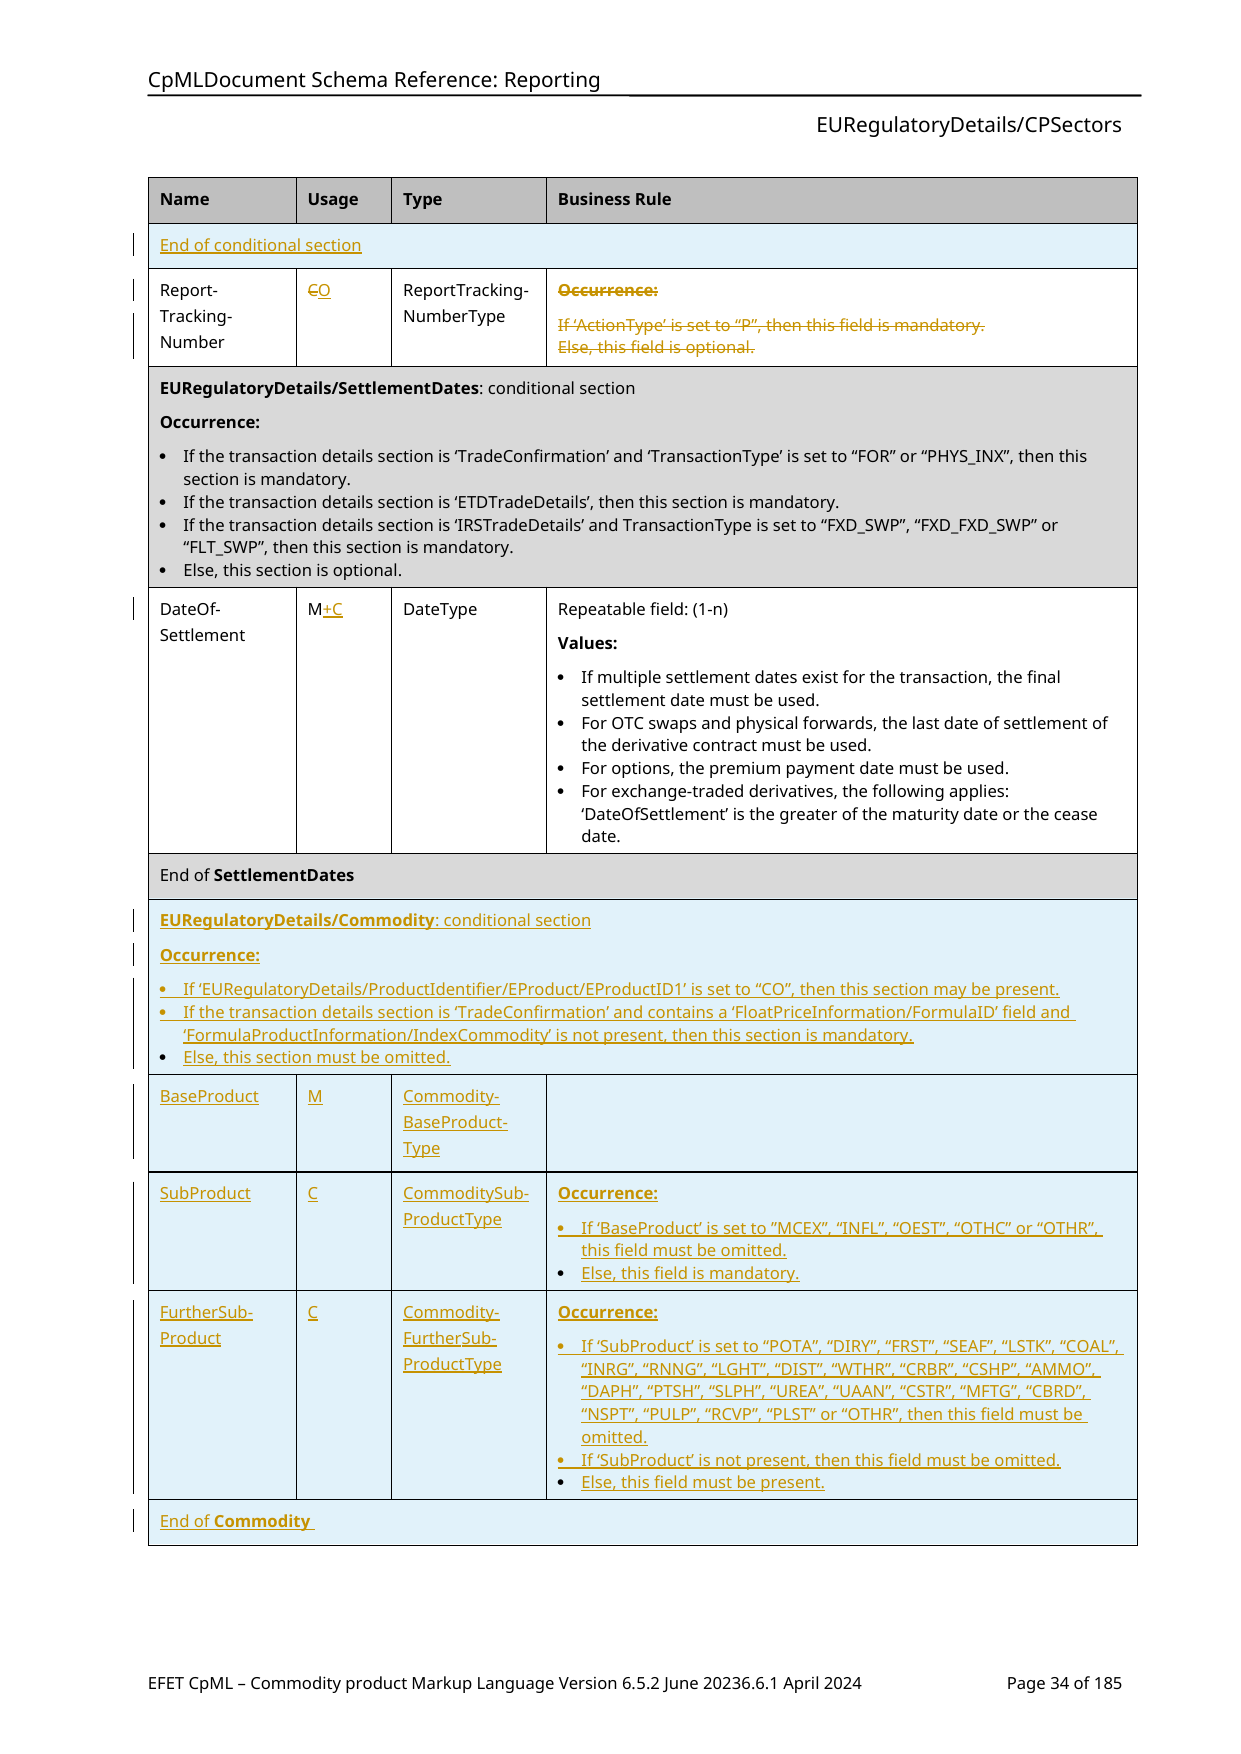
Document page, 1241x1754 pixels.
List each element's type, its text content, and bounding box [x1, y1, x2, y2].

table_header Business Rule [547, 178, 1137, 223]
table_cell DateType [392, 588, 546, 853]
table_cell [297, 269, 391, 366]
table_cell [547, 269, 1137, 366]
table_cell Repeatable field: (1-n) Values: If multiple settlement dates exist for the transaction, the final settlement date must be used. For OTC swaps and physical forwards, the last date of settlement of the derivative contract must be used. For options, the premium payment date must be used. For exchange-traded derivatives, the following applies: ‘DateOfSettlement’ is the greater of the maturity date or the cease date. [547, 588, 1137, 853]
table_cell DateOfSettlement [149, 588, 296, 853]
table_cell End of SettlementDates [149, 854, 1137, 898]
table_cell ReportTrackingNumber [149, 269, 296, 366]
table_cell EURegulatoryDetails/SettlementDates: conditional section Occurrence: If the transaction details section is ‘TradeConfirmation’ and ‘TransactionType’ is set to “FOR” or “PHYS_INX”, then this section is mandatory. If the transaction details section is ‘ETDTradeDetails’, then this section is mandatory. If the transaction details section is ‘IRSTradeDetails’ and TransactionType is set to “FXD_SWP”, “FXD_FXD_SWP” or “FLT_SWP”, then this section is mandatory. Else, this section is optional. [149, 367, 1137, 587]
table_cell ReportTrackingNumberType [392, 269, 546, 366]
table_header Type [392, 178, 546, 223]
table_header Usage [297, 178, 391, 223]
table_header Name [149, 178, 296, 223]
table_cell M [297, 588, 391, 853]
